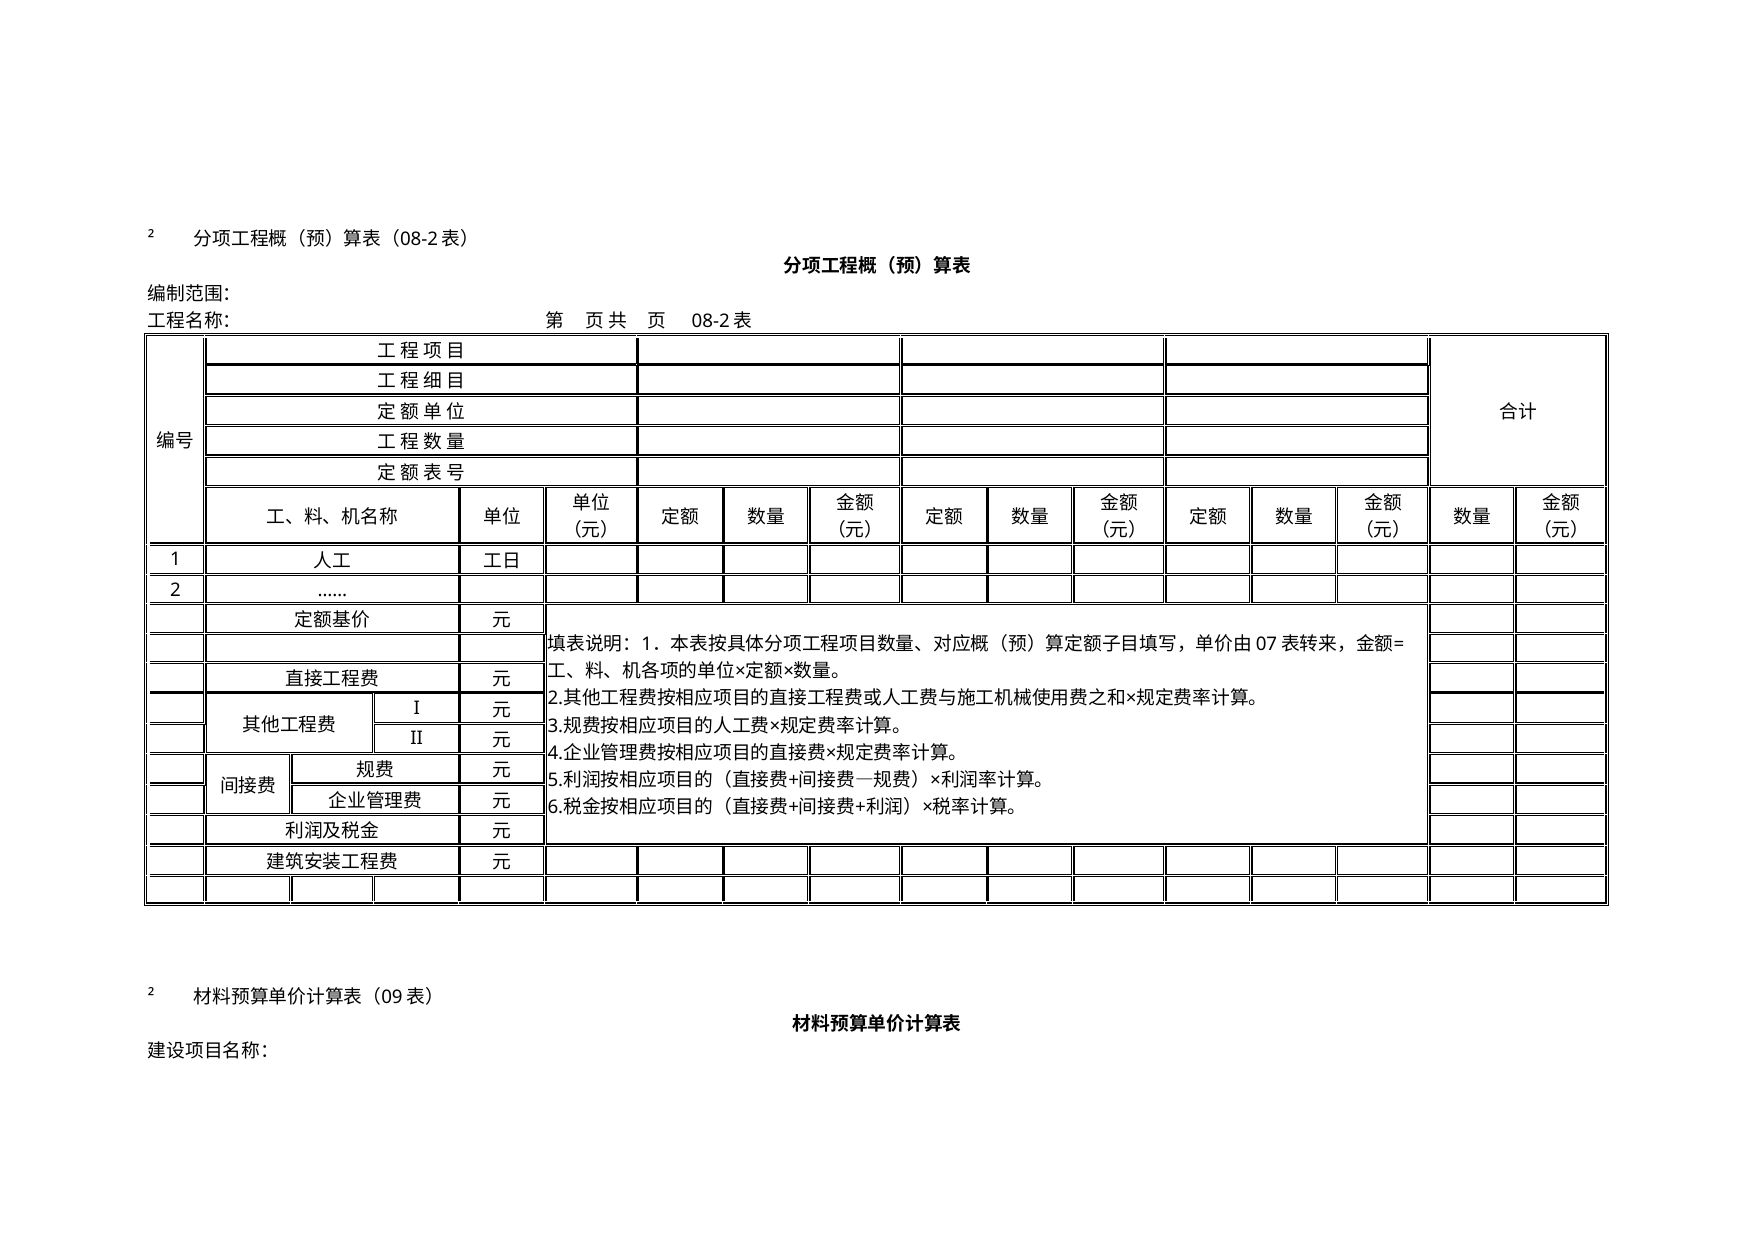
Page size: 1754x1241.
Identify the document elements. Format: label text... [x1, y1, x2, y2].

table_cell 规费 [293, 755, 458, 782]
text 分项工程概（预）算表 [148, 251, 1606, 278]
table_cell [1515, 661, 1607, 691]
table_cell [1337, 874, 1429, 902]
table_cell [637, 877, 723, 902]
table_cell [147, 691, 203, 721]
text 材料预算单价计算表 [148, 1009, 1606, 1036]
table_cell [1515, 632, 1607, 661]
table_cell [1167, 366, 1427, 393]
table_cell [1167, 576, 1249, 601]
table_cell [147, 601, 203, 632]
table_cell 定 额 表 号 [207, 458, 636, 484]
table_cell [901, 877, 987, 902]
table_cell [1165, 874, 1251, 902]
table_cell 数量 [989, 488, 1071, 542]
table_cell [1253, 847, 1335, 873]
table_cell [987, 874, 1073, 902]
table_cell 金额（元） [1517, 485, 1606, 542]
table_cell [1338, 847, 1427, 873]
table_cell 工日 [461, 546, 543, 573]
table_cell 金额（元） [1075, 488, 1163, 542]
table_cell [1075, 576, 1163, 601]
table_cell [1075, 546, 1163, 573]
table_cell [1073, 874, 1165, 902]
text ² 分项工程概（预）算表（08-2表） [148, 224, 1606, 251]
table_cell [639, 458, 899, 484]
text 工程名称： 第 页 共 页 08-2表 [148, 305, 1606, 332]
table_cell [1431, 847, 1513, 873]
table_cell [1515, 573, 1607, 601]
table_cell [147, 843, 203, 873]
table_cell [1251, 877, 1337, 902]
table_header [1165, 334, 1429, 363]
table_cell [1431, 635, 1513, 661]
table_cell [811, 576, 899, 601]
table_cell [725, 847, 807, 873]
table_cell [461, 635, 543, 661]
table_cell [723, 874, 809, 902]
table_cell II [375, 725, 458, 752]
table_cell [147, 721, 205, 752]
table_cell [989, 546, 1071, 573]
table_cell [145, 752, 205, 782]
table_cell [145, 813, 205, 843]
table_cell [1253, 546, 1335, 573]
table_cell 元 [461, 605, 543, 632]
table_cell [639, 397, 899, 424]
table_cell [1167, 427, 1427, 454]
table_cell 企业管理费 [293, 786, 458, 813]
table_cell [1253, 576, 1335, 601]
table_cell 金额（元） [811, 488, 899, 542]
table_cell [1515, 813, 1607, 843]
table_cell [205, 875, 291, 902]
text 编制范围： [148, 278, 1606, 305]
table_cell [1338, 576, 1427, 601]
table_cell 人工 [207, 546, 458, 573]
table_header 工 程 项 目 [205, 334, 637, 363]
table_cell 工、料、机名称 [207, 488, 458, 542]
table_cell [811, 546, 899, 573]
table_cell [1431, 816, 1513, 843]
table_cell [639, 847, 722, 873]
table_cell [639, 576, 722, 601]
table_cell 单位 [461, 488, 543, 542]
table_cell 元 [461, 816, 543, 843]
table_cell 单位（元） [547, 488, 636, 542]
table_cell 元 [461, 847, 543, 873]
table_cell 定额 [639, 488, 722, 542]
table_cell [903, 546, 986, 573]
table_cell 元 [461, 664, 543, 691]
table_cell [989, 847, 1071, 873]
table_cell 定额基价 [207, 605, 458, 632]
table_cell [903, 427, 1163, 454]
table_cell 元 [461, 694, 543, 721]
table_cell 元 [461, 755, 543, 782]
table_cell [547, 847, 636, 873]
table_cell [145, 661, 205, 691]
table_cell 利润及税金 [207, 816, 458, 843]
table_cell [903, 847, 986, 873]
table_cell [374, 877, 459, 902]
table_cell [725, 546, 807, 573]
table_cell [545, 877, 637, 902]
table_header 合计 [1429, 336, 1605, 484]
table_cell [989, 576, 1071, 601]
table_cell [459, 874, 545, 902]
table_cell I [375, 694, 458, 721]
table_cell [1517, 721, 1606, 752]
table_cell [1431, 725, 1513, 752]
table_cell [145, 632, 205, 661]
table_cell [1431, 755, 1513, 782]
table_cell [1431, 576, 1513, 601]
table_cell 定 额 单 位 [207, 397, 636, 424]
table_header 编号 [147, 334, 205, 542]
table_cell 1 [147, 542, 203, 573]
table_cell [1431, 786, 1513, 813]
table_cell [1517, 782, 1606, 813]
table_cell 元 [461, 725, 543, 752]
table_cell 建筑安装工程费 [207, 847, 458, 873]
table_cell [639, 546, 722, 573]
table_cell [903, 366, 1163, 393]
table_cell …… [207, 576, 458, 601]
table_cell 工 程 细 目 [207, 366, 636, 393]
table_cell [903, 397, 1163, 424]
text ² 材料预算单价计算表（09表） [148, 981, 1606, 1009]
table_cell 填表说明：1．本表按具体分项工程项目数量、对应概（预）算定额子目填写，单价由07表转来，金额=工、料、机各项的单位×定额×数量。 2.其他工程费按相应项目的直接工程费或人工费与施工机械使用费之和×规定费率计算。 3.规费按相应项目的人工费×规定费率计算。 4.企业管理费按相应项目的直接费×规定费率计算。 5.利润按相应项目的（直接费+间接费—规费）×利润率计算。 6.税金按相应项目的（直接费+间接费+利润）×税率计算。 [547, 605, 1427, 843]
table_cell 间接费 [207, 755, 289, 813]
table_cell [1429, 874, 1515, 902]
table_cell [1431, 694, 1513, 721]
table_cell [1431, 605, 1513, 632]
table_cell [1075, 847, 1163, 873]
table_cell [1167, 546, 1249, 573]
table_cell 直接工程费 [207, 664, 458, 691]
table_cell [207, 635, 458, 661]
table_cell 数量 [1431, 488, 1513, 542]
table_header [901, 334, 1165, 363]
table_cell [461, 576, 543, 601]
table_cell [1431, 664, 1513, 691]
table_cell [639, 427, 899, 454]
table_cell [291, 877, 374, 902]
table_cell [147, 874, 205, 902]
table_cell [1517, 691, 1605, 721]
table_cell 工 程 数 量 [207, 427, 636, 454]
table_cell [903, 458, 1163, 484]
table_cell [811, 847, 899, 873]
table_cell [1167, 458, 1427, 484]
table_cell [1517, 601, 1606, 632]
text 建设项目名称： [148, 1036, 1606, 1063]
table_cell 数量 [1253, 488, 1335, 542]
table_cell [547, 576, 636, 601]
table_cell [1517, 542, 1606, 573]
table_header [637, 334, 901, 363]
table_cell 2 [145, 573, 205, 601]
table_cell 金额（元） [1338, 488, 1427, 542]
table_cell [1338, 546, 1427, 573]
table_cell [639, 366, 899, 393]
table_cell 数量 [725, 488, 807, 542]
table_cell [1515, 874, 1606, 902]
table_cell [809, 874, 901, 902]
table_cell 其他工程费 [207, 694, 372, 752]
table_cell [147, 782, 205, 813]
table_cell [1167, 397, 1427, 424]
table_cell [547, 546, 636, 573]
table_cell [725, 576, 807, 601]
table_cell 定额 [903, 488, 986, 542]
table_cell [1167, 847, 1249, 873]
table_cell [1431, 546, 1513, 573]
table_cell [1515, 752, 1607, 782]
table_cell [903, 576, 986, 601]
table_cell 元 [461, 786, 543, 813]
table_cell [1517, 843, 1606, 873]
table_cell 定额 [1167, 488, 1249, 542]
